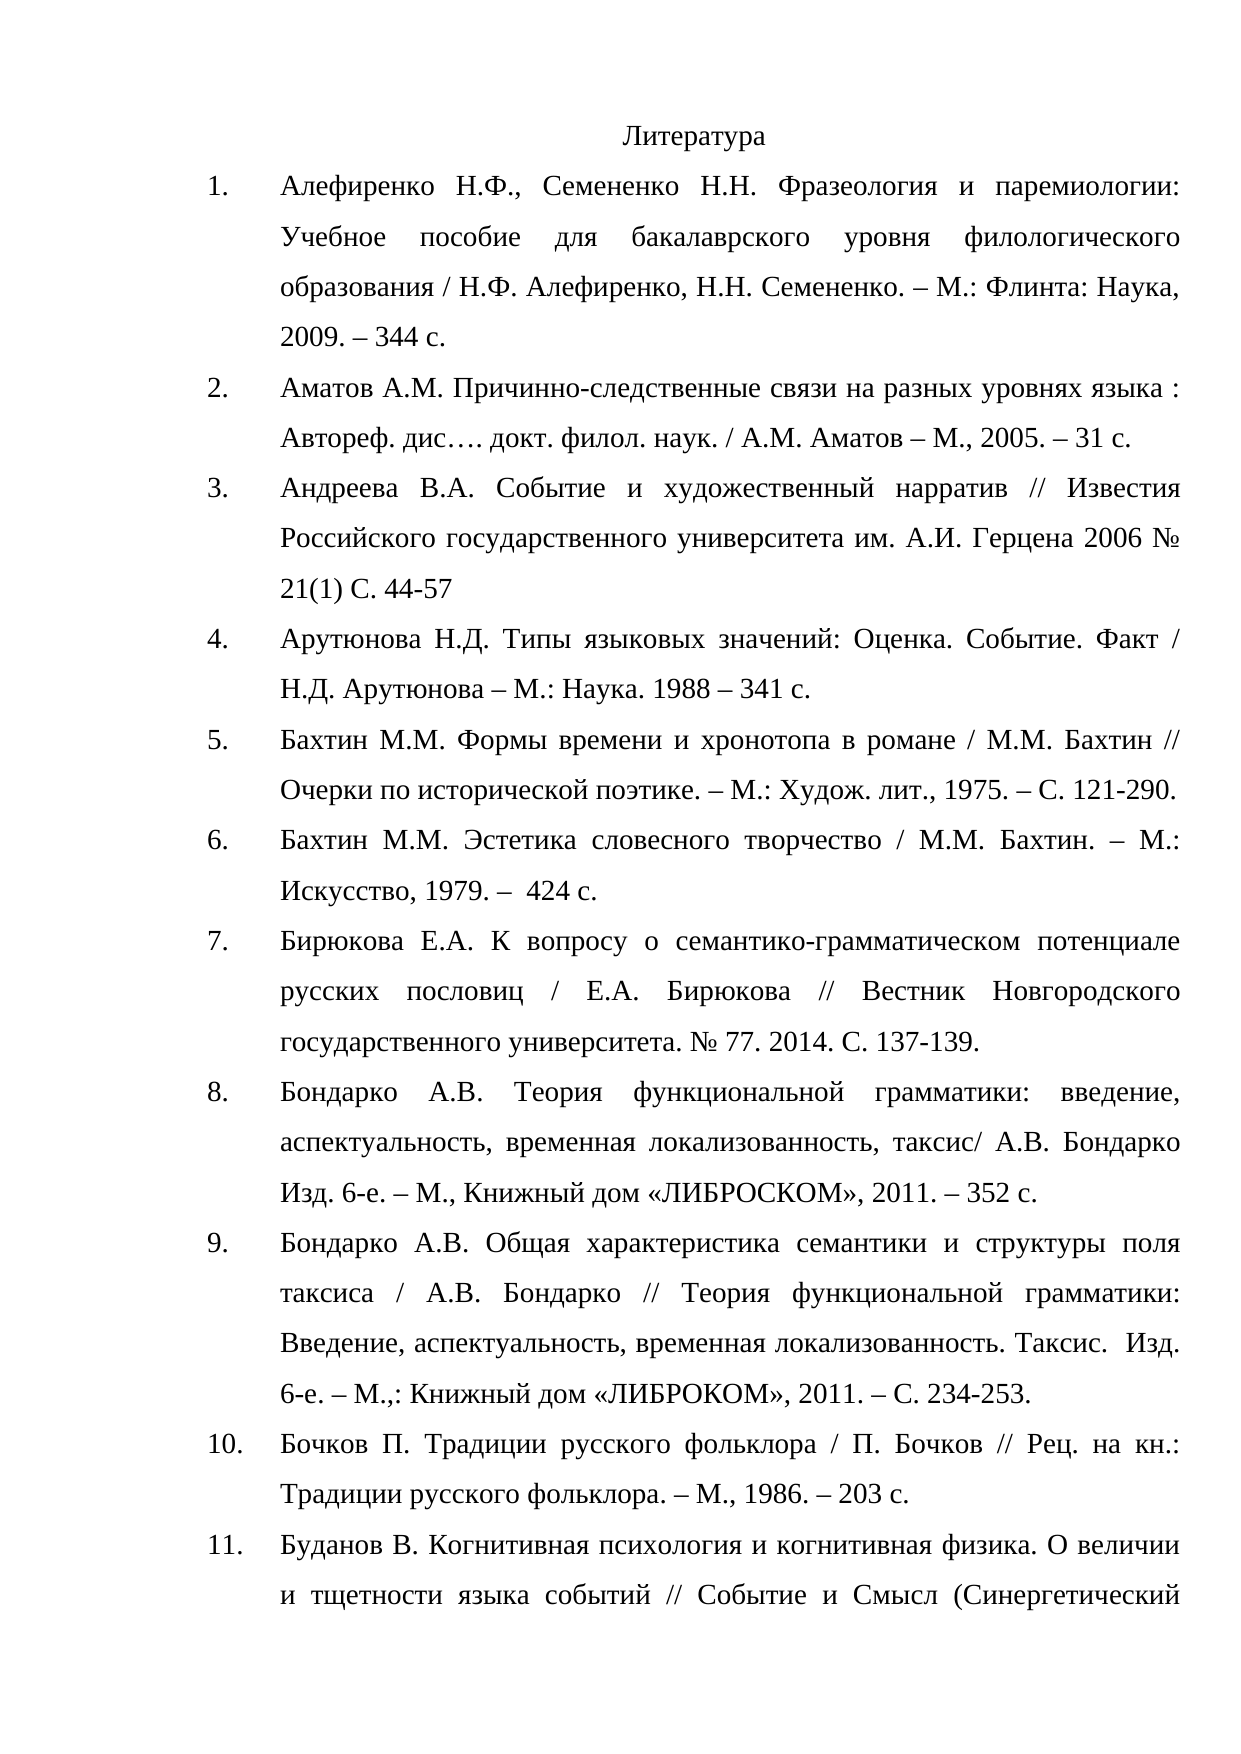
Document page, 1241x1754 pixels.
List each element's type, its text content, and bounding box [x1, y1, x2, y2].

list Алефиренко Н.Ф., Семененко Н.Н. Фразеология и паремиологии: Учебное пособие для бакалаврского уровня филологического образования / Н.Ф. Алефиренко, Н.Н. Семененко. – М.: Флинта: Наука, 2009. – 344 с. [207, 168, 1181, 353]
list Бондарко А.В. Теория функциональной грамматики: введение, аспектуальность, временная локализованность, таксис/ А.В. Бондарко Изд. 6-е. – М., Книжный дом «ЛИБРОСКОМ», 2011. – 352 с. [207, 1074, 1181, 1208]
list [207, 1527, 1181, 1611]
list Бахтин М.М. Формы времени и хронотопа в романе / М.М. Бахтин // Очерки по исторической поэтике. – М.: Худож. лит., 1975. – С. 121-290. [207, 722, 1181, 806]
list Андреева В.А. Событие и художественный нарратив // Известия Российского государственного университета им. А.И. Герцена 2006 № 21(1) С. 44-57 [207, 470, 1181, 604]
list Арутюнова Н.Д. Типы языковых значений: Оценка. Событие. Факт / Н.Д. Арутюнова – М.: Наука. 1988 – 341 с. [207, 621, 1181, 705]
list Бондарко А.В. Общая характеристика семантики и структуры поля таксиса / А.В. Бондарко // Теория функциональной грамматики: Введение, аспектуальность, временная локализованность. Таксис. Изд. 6-е. – М.,: Книжный дом «ЛИБРОКОМ», 2011. – С. 234-253. [207, 1225, 1181, 1409]
text Литература [207, 118, 1181, 152]
list Бочков П. Традиции русского фольклора / П. Бочков // Рец. на кн.: Традиции русского фольклора. – М., 1986. – 203 с. [207, 1426, 1181, 1510]
list Бирюкова Е.А. К вопросу о семантико-грамматическом потенциале русских пословиц / Е.А. Бирюкова // Вестник Новгородского государственного университета. № 77. 2014. С. 137-139. [207, 923, 1181, 1057]
list Аматов А.М. Причинно-следственные связи на разных уровнях языка : Автореф. дис…. докт. филол. наук. / А.М. Аматов – М., 2005. – 31 с. [207, 370, 1181, 453]
list Бахтин М.М. Эстетика словесного творчество / М.М. Бахтин. – М.: Искусство, 1979. – 424 с. [207, 822, 1181, 906]
